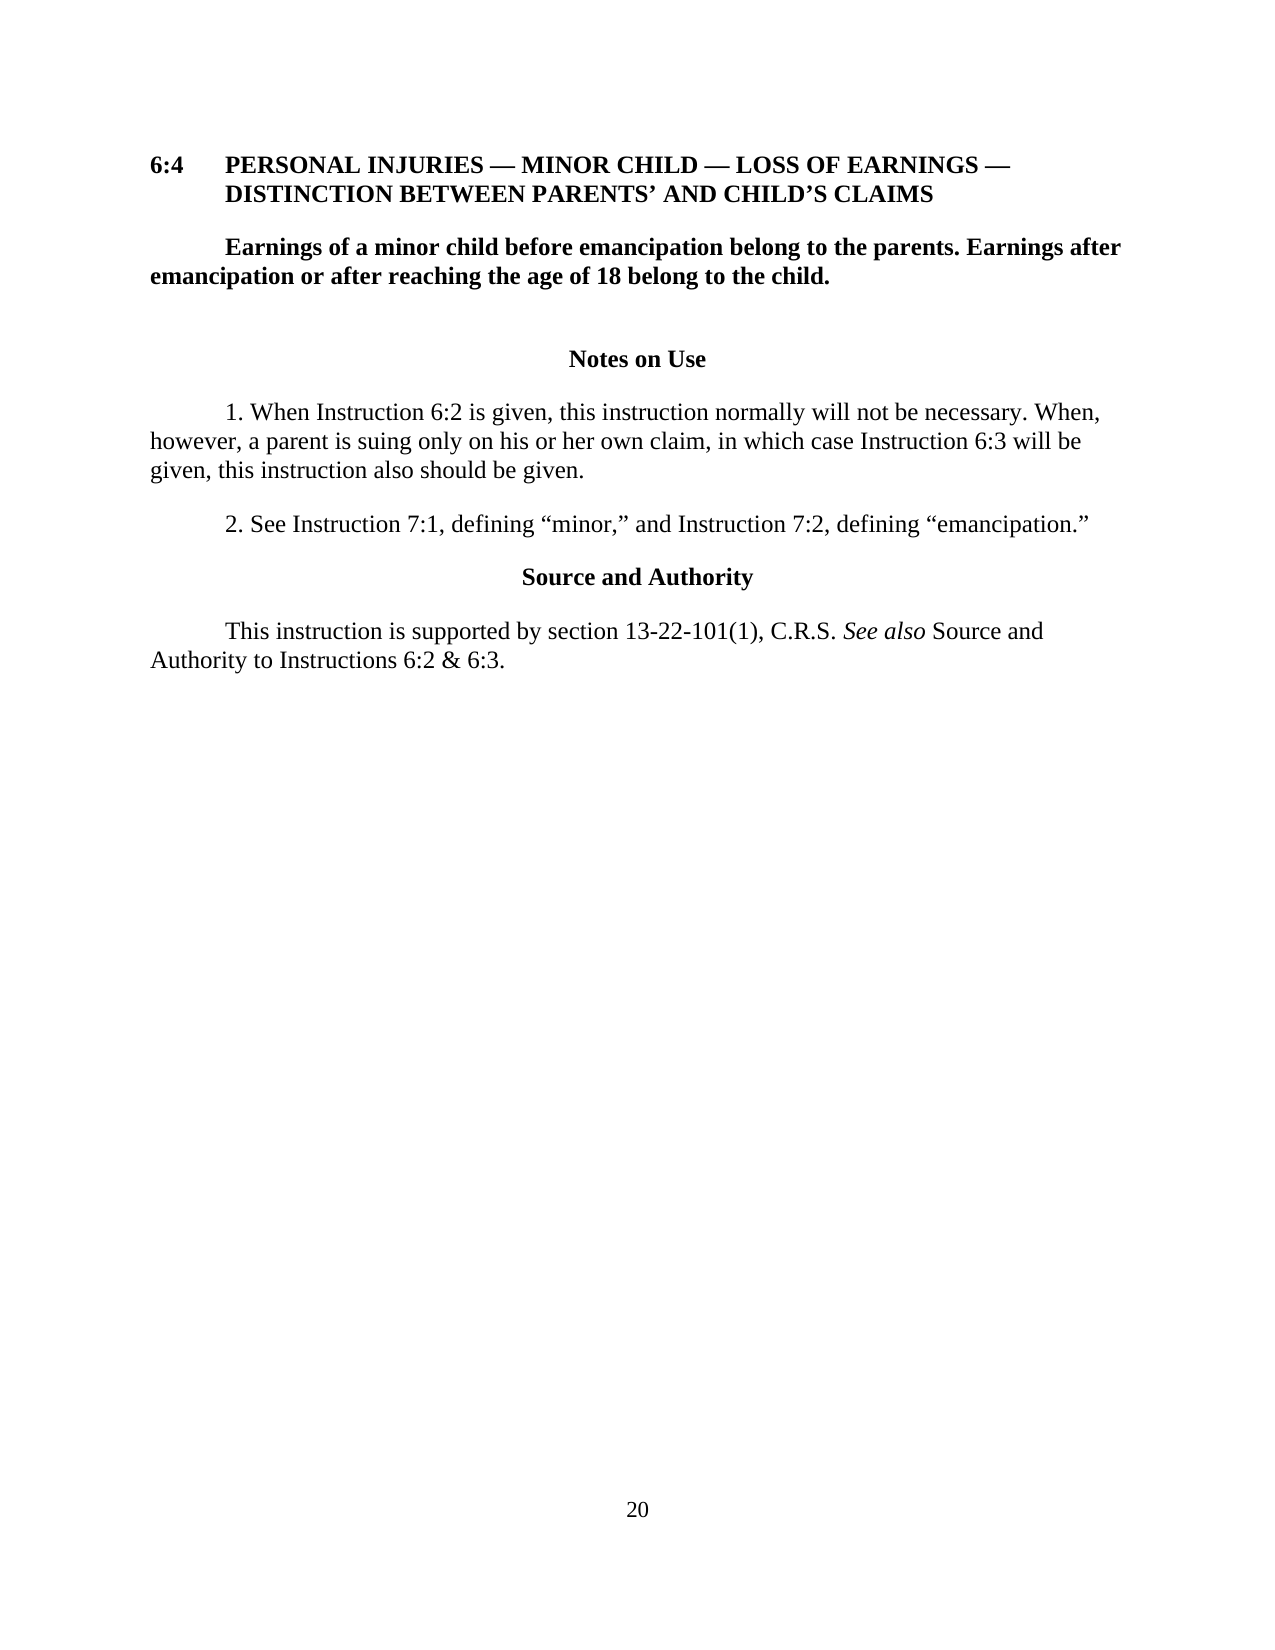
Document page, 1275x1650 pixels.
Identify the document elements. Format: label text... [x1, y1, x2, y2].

text 1. When Instruction 6:2 is given, this instruction normally will not be necessary. When, however, a parent is suing only on his or her own claim, in which case Instruction 6:3 will be given, this instruction also should be given. [150, 397, 1125, 484]
text Source and Authority [150, 562, 1125, 591]
text 6:4 PERSONAL INJURIES — MINOR CHILD — LOSS OF EARNINGS — DISTINCTION BETWEEN PARENTS’ AND CHILD’S CLAIMS [150, 150, 1125, 207]
text Notes on Use [150, 344, 1125, 372]
text This instruction is supported by section 13-22-101(1), C.R.S. See also Source and Authority to Instructions 6:2 & 6:3. [150, 616, 1125, 674]
text Earnings of a minor child before emancipation belong to the parents. Earnings after emancipation or after reaching the age of 18 belong to the child. [150, 232, 1125, 290]
text 2. See Instruction 7:1, defining “minor,” and Instruction 7:2, defining “emancipation.” [150, 509, 1125, 537]
